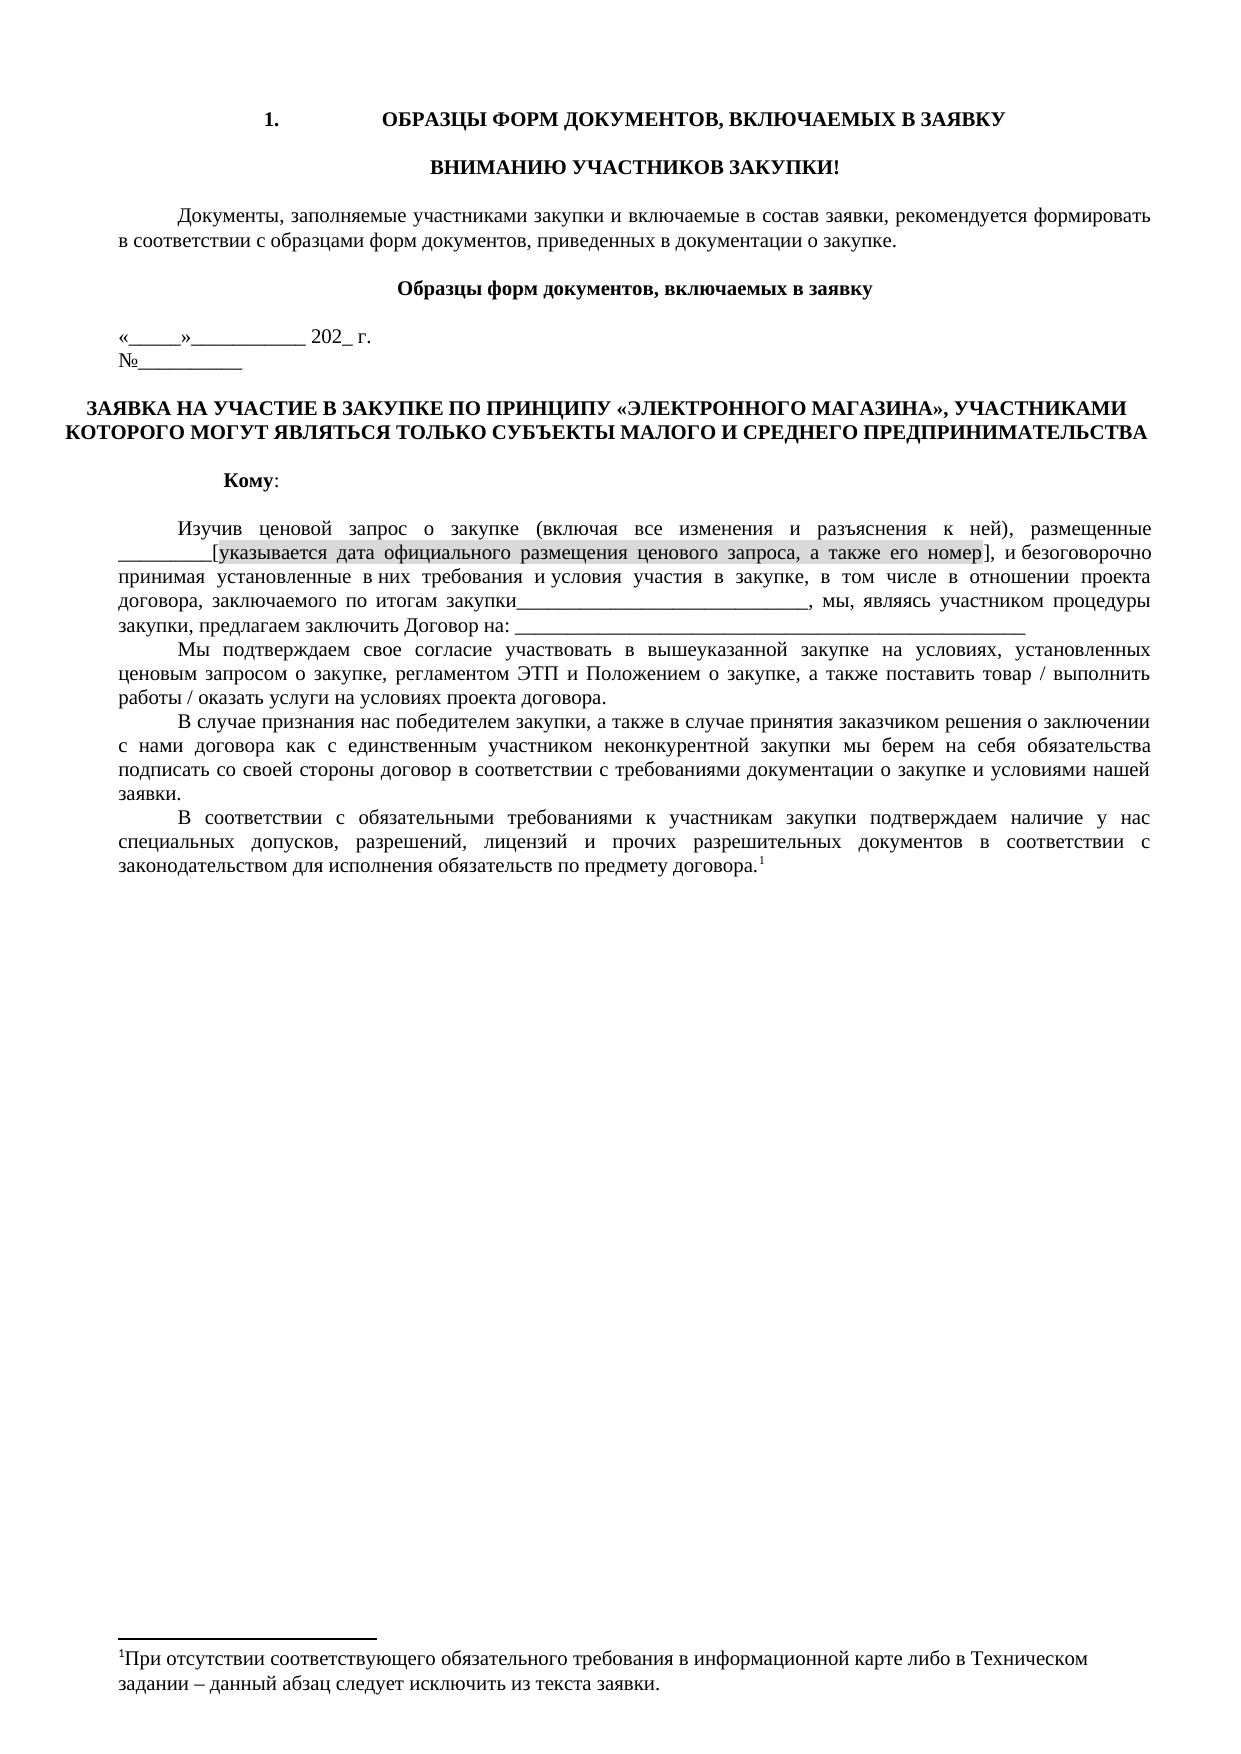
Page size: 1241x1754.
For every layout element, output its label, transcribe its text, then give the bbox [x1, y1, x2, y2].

text «_____»___________ 202_ г. [118, 324, 1152, 348]
text Документы, заполняемые участниками закупки и включаемые в состав заявки, рекомендуется формировать в соответствии с образцами форм документов, приведенных в документации о закупке. [118, 203, 1152, 252]
text ВНИМАНИЮ УЧАСТНИКОВ ЗАКУПКИ! [118, 155, 1152, 179]
text В случае признания нас победителем закупки, а также в случае принятия заказчиком решения о заключении с нами договора как с единственным участником неконкурентной закупки мы берем на себя обязательства подписать со своей стороны договор в соответствии с требованиями документации о закупке и условиями нашей заявки. [118, 709, 1152, 805]
text №__________ [118, 348, 1152, 372]
text ЗАЯВКА НА УЧАСТИЕ В ЗАКУПКЕ ПО ПРИНЦИПУ «ЭЛЕКТРОННОГО МАГАЗИНА», УЧАСТНИКАМИ КОТОРОГО МОГУТ ЯВЛЯТЬСЯ ТОЛЬКО СУБЪЕКТЫ МАЛОГО И СРЕДНЕГО ПРЕДПРИНИМАТЕЛЬСТВА [62, 396, 1152, 444]
text Мы подтверждаем свое согласие участвовать в вышеуказанной закупке на условиях, установленных ценовым запросом о закупке, регламентом ЭТП и Положением о закупке, а также поставить товар / выполнить работы / оказать услуги на условиях проекта договора. [118, 637, 1152, 709]
text Изучив ценовой запрос о закупке (включая все изменения и разъяснения к ней), размещенные _________[указывается дата официального размещения ценового запроса, а также его номер], и безоговорочно принимая установленные в них требования и условия участия в закупке, в том числе в отношении проекта договора, заключаемого по итогам закупки____________________________, мы, являясь участником процедуры закупки, предлагаем заключить Договор на: _________________________________________________ [118, 516, 1152, 637]
text Кому: [156, 468, 1152, 492]
text В соответствии с обязательными требованиями к участникам закупки подтверждаем наличие у нас специальных допусков, разрешений, лицензий и прочих разрешительных документов в соответствии с законодательством для исполнения обязательств по предмету договора. [118, 805, 1152, 877]
list ОБРАЗЦЫ ФОРМ ДОКУМЕНТОВ, ВКЛЮЧАЕМЫХ В ЗАЯВКУ [118, 107, 1152, 131]
text Образцы форм документов, включаемых в заявку [118, 276, 1152, 300]
